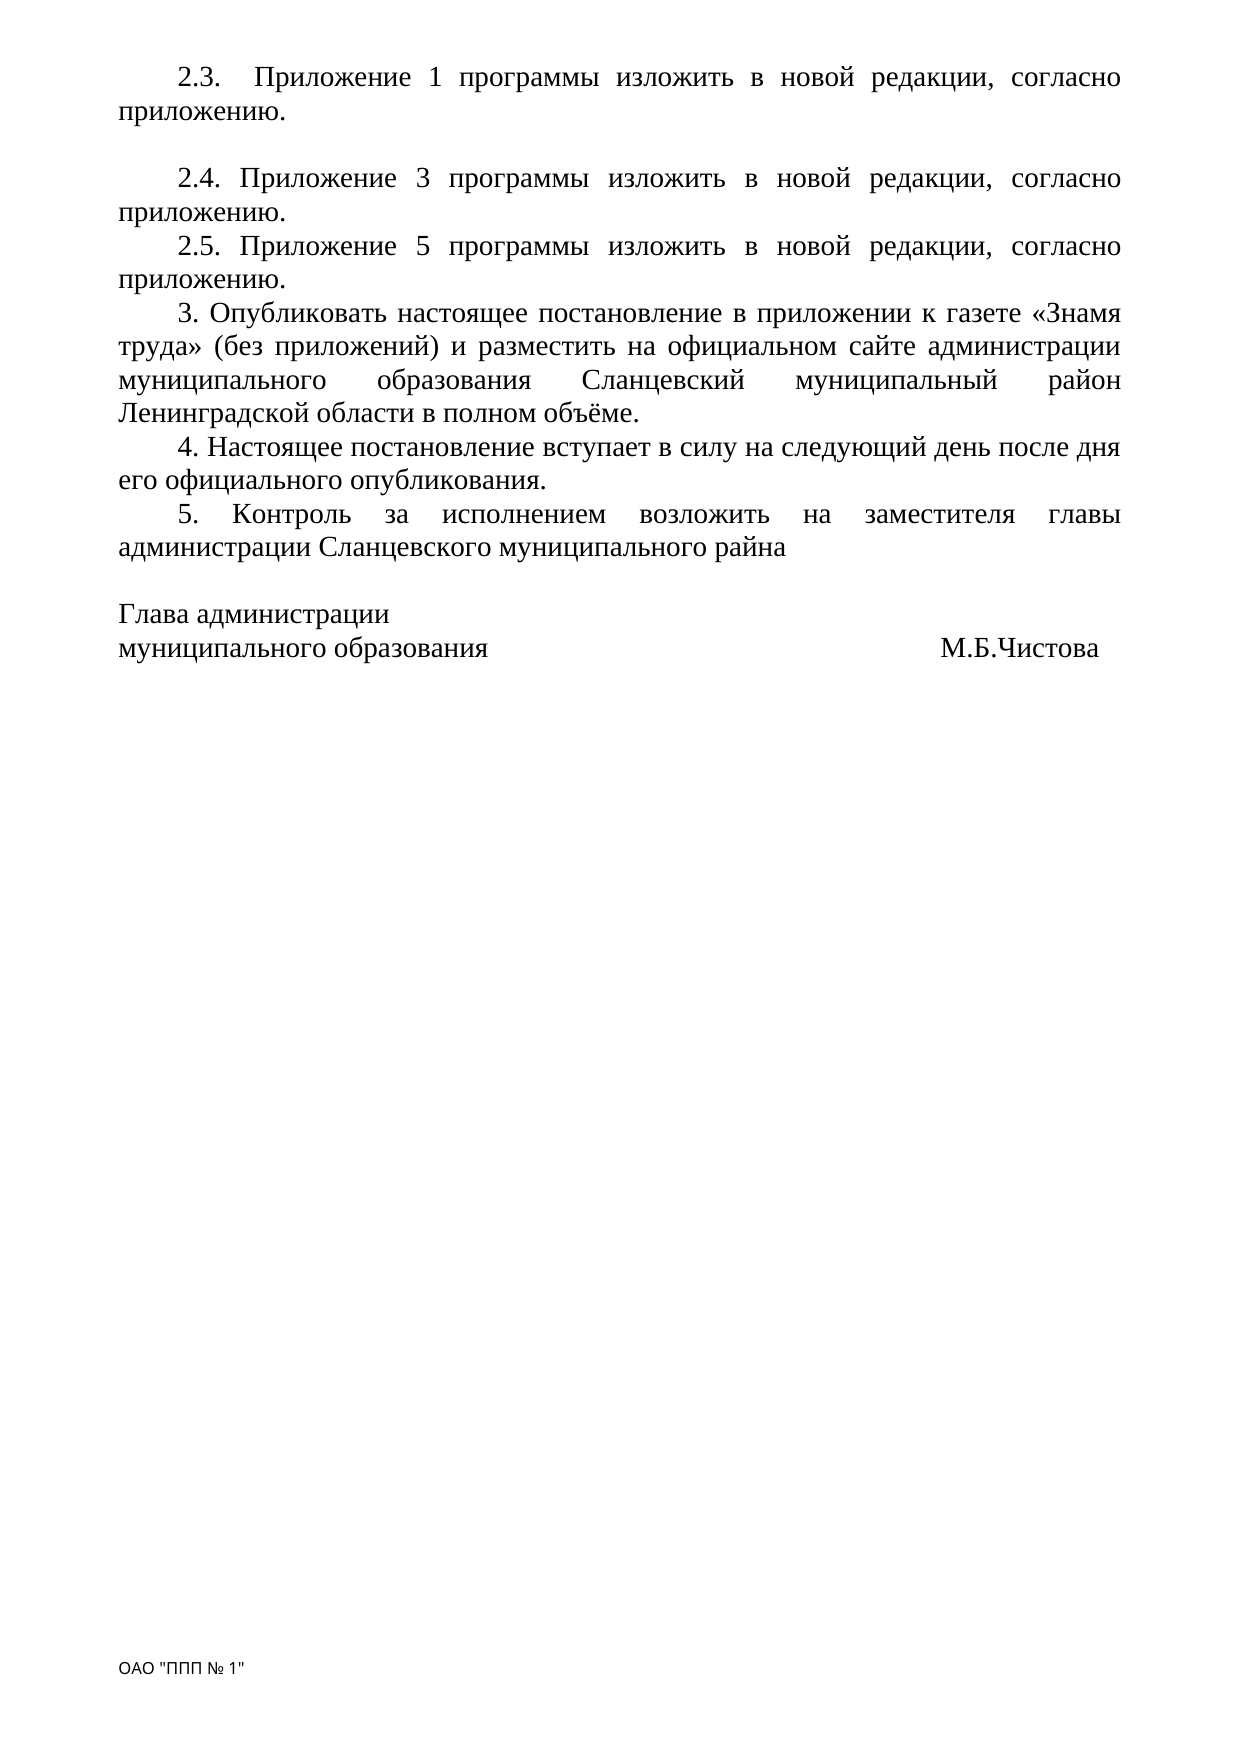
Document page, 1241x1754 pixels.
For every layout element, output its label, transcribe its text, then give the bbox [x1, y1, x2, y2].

text 2.5. Приложение 5 программы изложить в новой редакции, согласно приложению. [118, 228, 1122, 295]
text 2.4. Приложение 3 программы изложить в новой редакции, согласно приложению. [118, 161, 1122, 228]
text муниципального образования М.Б.Чистова [118, 630, 1122, 664]
text 2.3. Приложение 1 программы изложить в новой редакции, согласно приложению. [118, 59, 1122, 127]
text 5. Контроль за исполнением возложить на заместителя главы администрации Сланцевского муниципального райна [118, 496, 1122, 563]
text Глава администрации [118, 597, 1122, 630]
text 4. Настоящее постановление вступает в силу на следующий день после дня его официального опубликования. [118, 429, 1122, 496]
text 3. Опубликовать настоящее постановление в приложении к газете «Знамя труда» (без приложений) и разместить на официальном сайте администрации муниципального образования Сланцевский муниципальный район Ленинградской области в полном объёме. [118, 295, 1122, 429]
